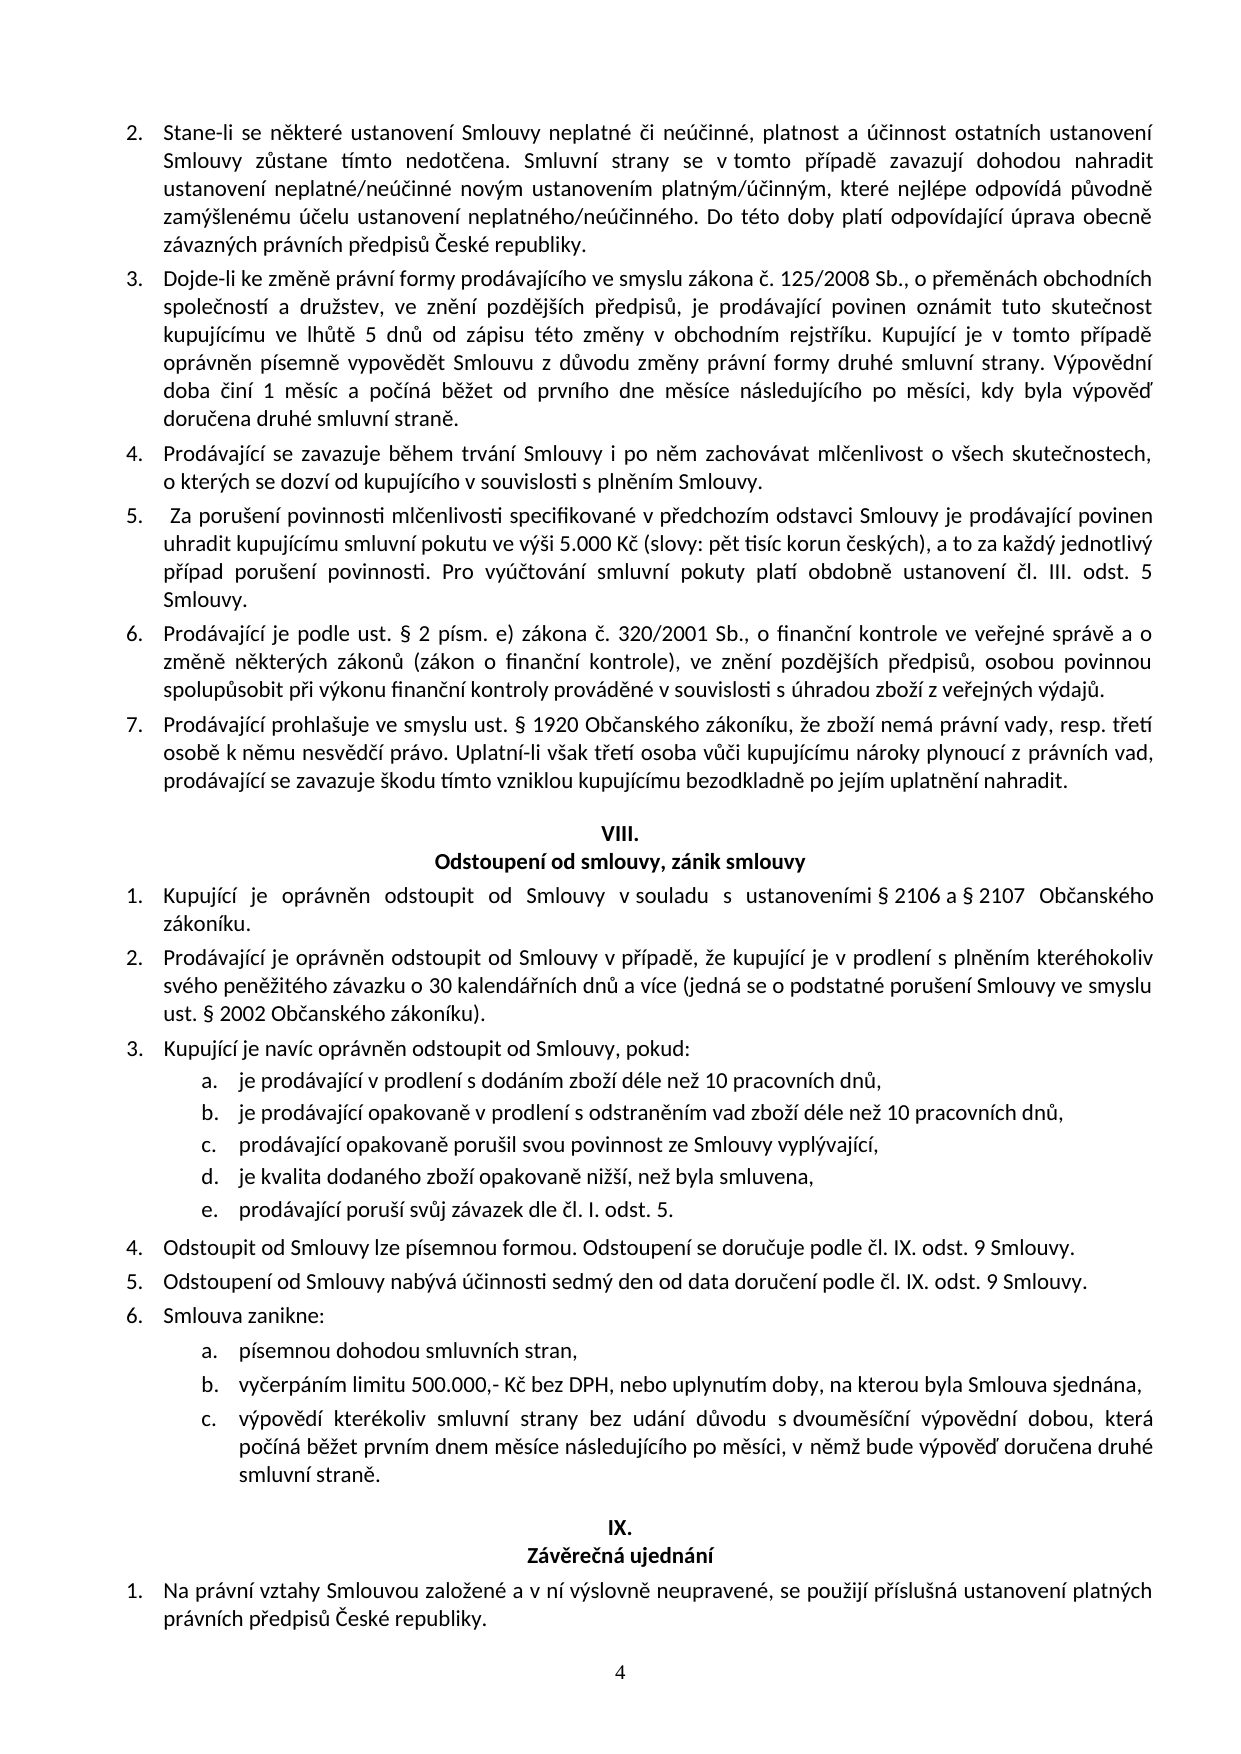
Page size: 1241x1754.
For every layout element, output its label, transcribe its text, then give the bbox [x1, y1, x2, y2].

list Odstoupení od Smlouvy nabývá účinnosti sedmý den od data doručení podle čl. IX. odst. 9 Smlouvy. [126, 1267, 1154, 1295]
text IX. Závěrečná ujednání [89, 1513, 1152, 1569]
text VIII. Odstoupení od smlouvy, zánik smlouvy [89, 819, 1152, 875]
list Prodávající prohlašuje ve smyslu ust. § 1920 Občanského zákoníku, že zboží nemá právní vady, resp. třetí osobě k němu nesvědčí právo. Uplatní-li však třetí osoba vůči kupujícímu nároky plynoucí z právních vad, prodávající se zavazuje škodu tímto vzniklou kupujícímu bezodkladně po jejím uplatnění nahradit. [126, 710, 1154, 794]
list prodávající poruší svůj závazek dle čl. I. odst. 5. [201, 1195, 1152, 1223]
list Smlouva zanikne: [126, 1302, 1154, 1330]
list prodávající opakovaně porušil svou povinnost ze Smlouvy vyplývající, [201, 1130, 1152, 1158]
list Prodávající je oprávněn odstoupit od Smlouvy v případě, že kupující je v prodlení s plněním kteréhokoliv svého peněžitého závazku o 30 kalendářních dnů a více (jedná se o podstatné porušení Smlouvy ve smyslu ust. § 2002 Občanského zákoníku). [126, 943, 1154, 1027]
list Stane-li se některé ustanovení Smlouvy neplatné či neúčinné, platnost a účinnost ostatních ustanovení Smlouvy zůstane tímto nedotčena. Smluvní strany se v tomto případě zavazují dohodou nahradit ustanovení neplatné/neúčinné novým ustanovením platným/účinným, které nejlépe odpovídá původně zamýšlenému účelu ustanovení neplatného/neúčinného. Do této doby platí odpovídající úprava obecně závazných právních předpisů České republiky. [126, 118, 1154, 258]
list je prodávající v prodlení s dodáním zboží déle než 10 pracovních dnů, [201, 1066, 1152, 1094]
list Kupující je oprávněn odstoupit od Smlouvy v souladu s ustanoveními § 2106 a § 2107 Občanského zákoníku. [126, 881, 1154, 937]
list vyčerpáním limitu 500.000,- Kč bez DPH, nebo uplynutím doby, na kterou byla Smlouva sjednána, [201, 1370, 1154, 1398]
list Prodávající je podle ust. § 2 písm. e) zákona č. 320/2001 Sb., o finanční kontrole ve veřejné správě a o změně některých zákonů (zákon o finanční kontrole), ve znění pozdějších předpisů, osobou povinnou spolupůsobit při výkonu finanční kontroly prováděné v souvislosti s úhradou zboží z veřejných výdajů. [126, 619, 1154, 703]
list Za porušení povinnosti mlčenlivosti specifikované v předchozím odstavci Smlouvy je prodávající povinen uhradit kupujícímu smluvní pokutu ve výši 5.000 Kč (slovy: pět tisíc korun českých), a to za každý jednotlivý případ porušení povinnosti. Pro vyúčtování smluvní pokuty platí obdobně ustanovení čl. III. odst. 5 Smlouvy. [126, 501, 1154, 613]
list Dojde-li ke změně právní formy prodávajícího ve smyslu zákona č. 125/2008 Sb., o přeměnách obchodních společností a družstev, ve znění pozdějších předpisů, je prodávající povinen oznámit tuto skutečnost kupujícímu ve lhůtě 5 dnů od zápisu této změny v obchodním rejstříku. Kupující je v tomto případě oprávněn písemně vypovědět Smlouvu z důvodu změny právní formy druhé smluvní strany. Výpovědní doba činí 1 měsíc a počíná běžet od prvního dne měsíce následujícího po měsíci, kdy byla výpověď doručena druhé smluvní straně. [126, 264, 1154, 433]
list Kupující je navíc oprávněn odstoupit od Smlouvy, pokud: [126, 1034, 1152, 1062]
list písemnou dohodou smluvních stran, [201, 1336, 1154, 1364]
list výpovědí kterékoliv smluvní strany bez udání důvodu s dvouměsíční výpovědní dobou, která počíná běžet prvním dnem měsíce následujícího po měsíci, v němž bude výpověď doručena druhé smluvní straně. [201, 1404, 1154, 1488]
list Odstoupit od Smlouvy lze písemnou formou. Odstoupení se doručuje podle čl. IX. odst. 9 Smlouvy. [126, 1233, 1154, 1261]
list Prodávající se zavazuje během trvání Smlouvy i po něm zachovávat mlčenlivost o všech skutečnostech, o kterých se dozví od kupujícího v souvislosti s plněním Smlouvy. [126, 439, 1154, 495]
list Na právní vztahy Smlouvou založené a v ní výslovně neupravené, se použijí příslušná ustanovení platných právních předpisů České republiky. [126, 1576, 1154, 1632]
list je kvalita dodaného zboží opakovaně nižší, než byla smluvena, [201, 1162, 1152, 1191]
list je prodávající opakovaně v prodlení s odstraněním vad zboží déle než 10 pracovních dnů, [201, 1098, 1152, 1126]
